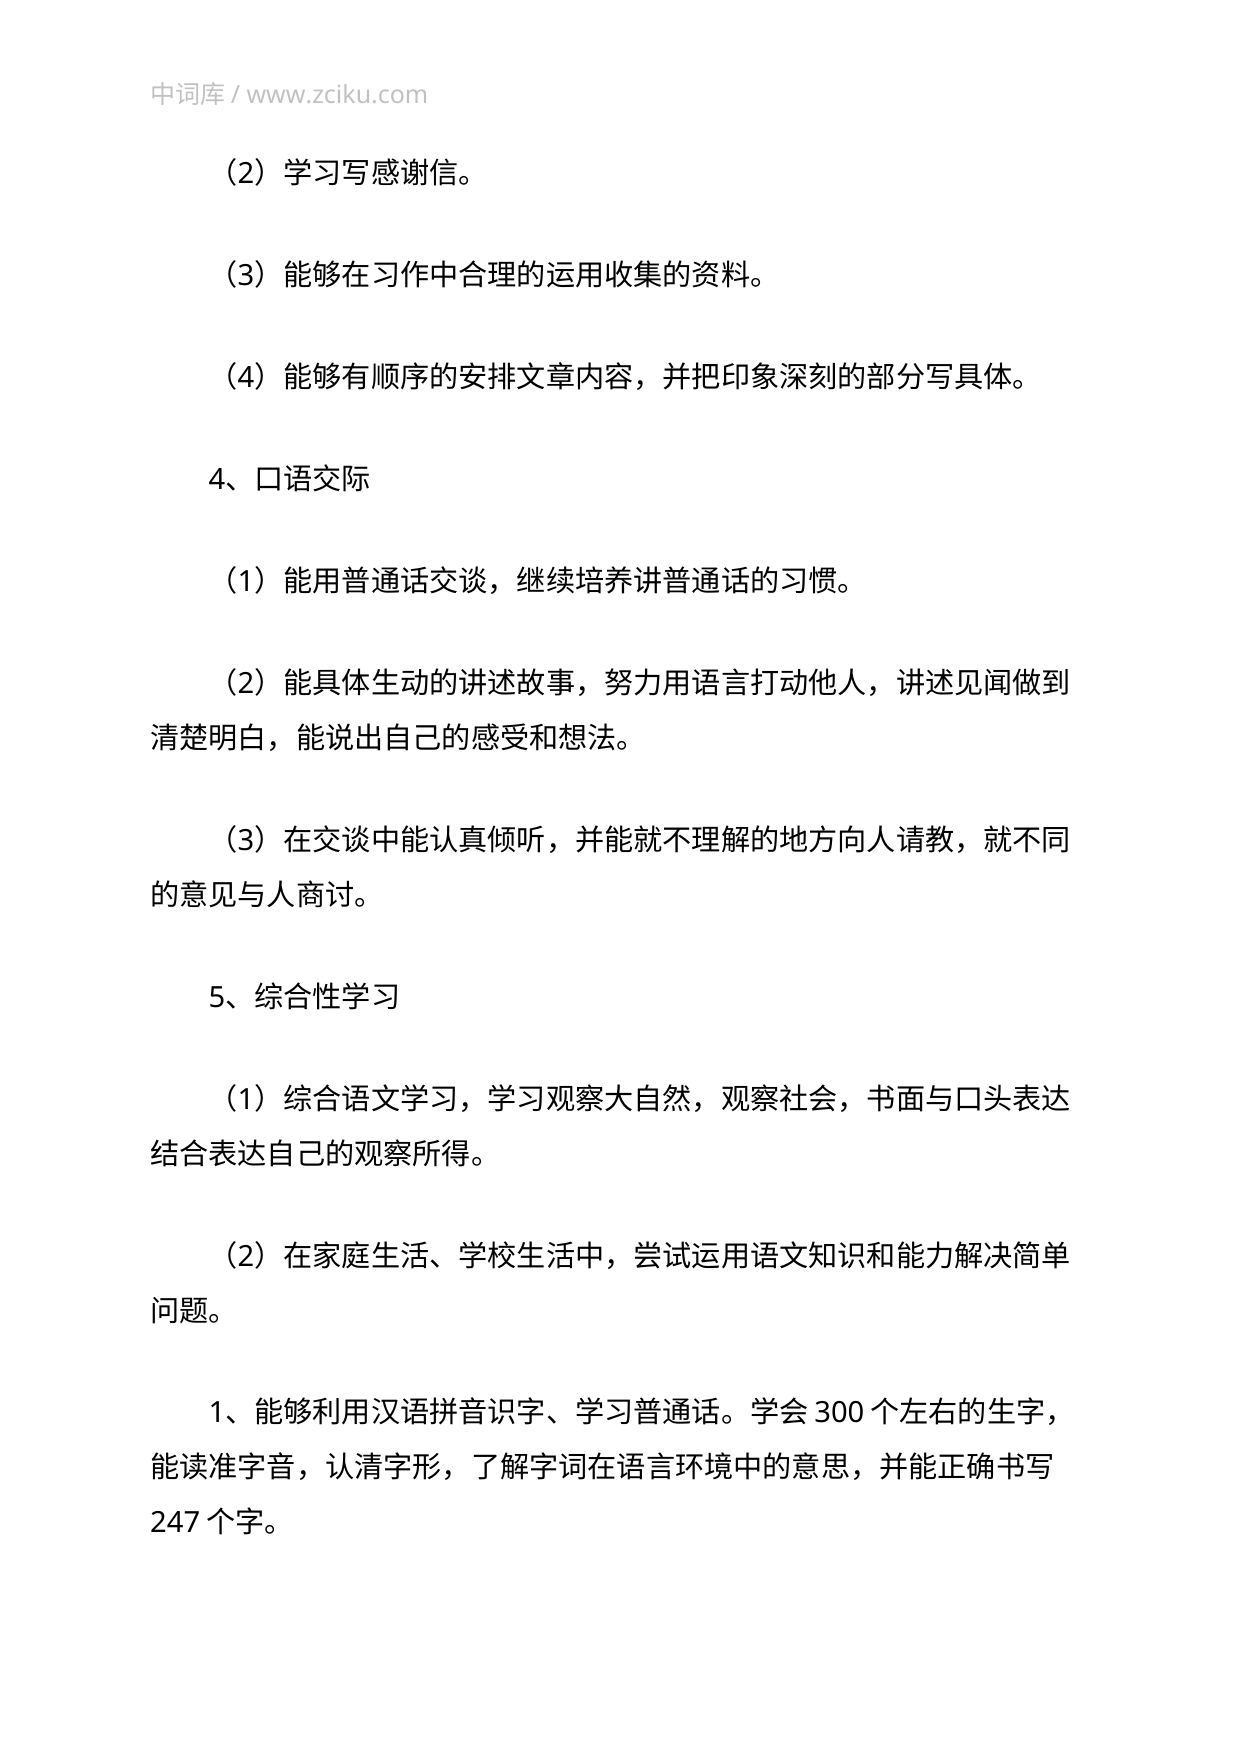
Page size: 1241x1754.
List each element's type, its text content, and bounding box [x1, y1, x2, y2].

text 1、能够利用汉语拼音识字、学习普通话。学会300个左右的生字，能读准字音，认清字形，了解字词在语言环境中的意思，并能正确书写247个字。 [150, 1389, 1090, 1541]
text （3）能够在习作中合理的运用收集的资料。 [150, 252, 1090, 294]
text 5、综合性学习 [150, 973, 1090, 1016]
text （2）学习写感谢信。 [150, 150, 1090, 192]
text （1）综合语文学习，学习观察大自然，观察社会，书面与口头表达结合表达自己的观察所得。 [150, 1075, 1090, 1173]
text （2）能具体生动的讲述故事，努力用语言打动他人，讲述见闻做到清楚明白，能说出自己的感受和想法。 [150, 660, 1090, 757]
text 4、口语交际 [150, 456, 1090, 498]
text （2）在家庭生活、学校生活中，尝试运用语文知识和能力解决简单问题。 [150, 1232, 1090, 1329]
text （4）能够有顺序的安排文章内容，并把印象深刻的部分写具体。 [150, 354, 1090, 396]
text （1）能用普通话交谈，继续培养讲普通话的习惯。 [150, 558, 1090, 600]
text （3）在交谈中能认真倾听，并能就不理解的地方向人请教，就不同的意见与人商讨。 [150, 817, 1090, 914]
